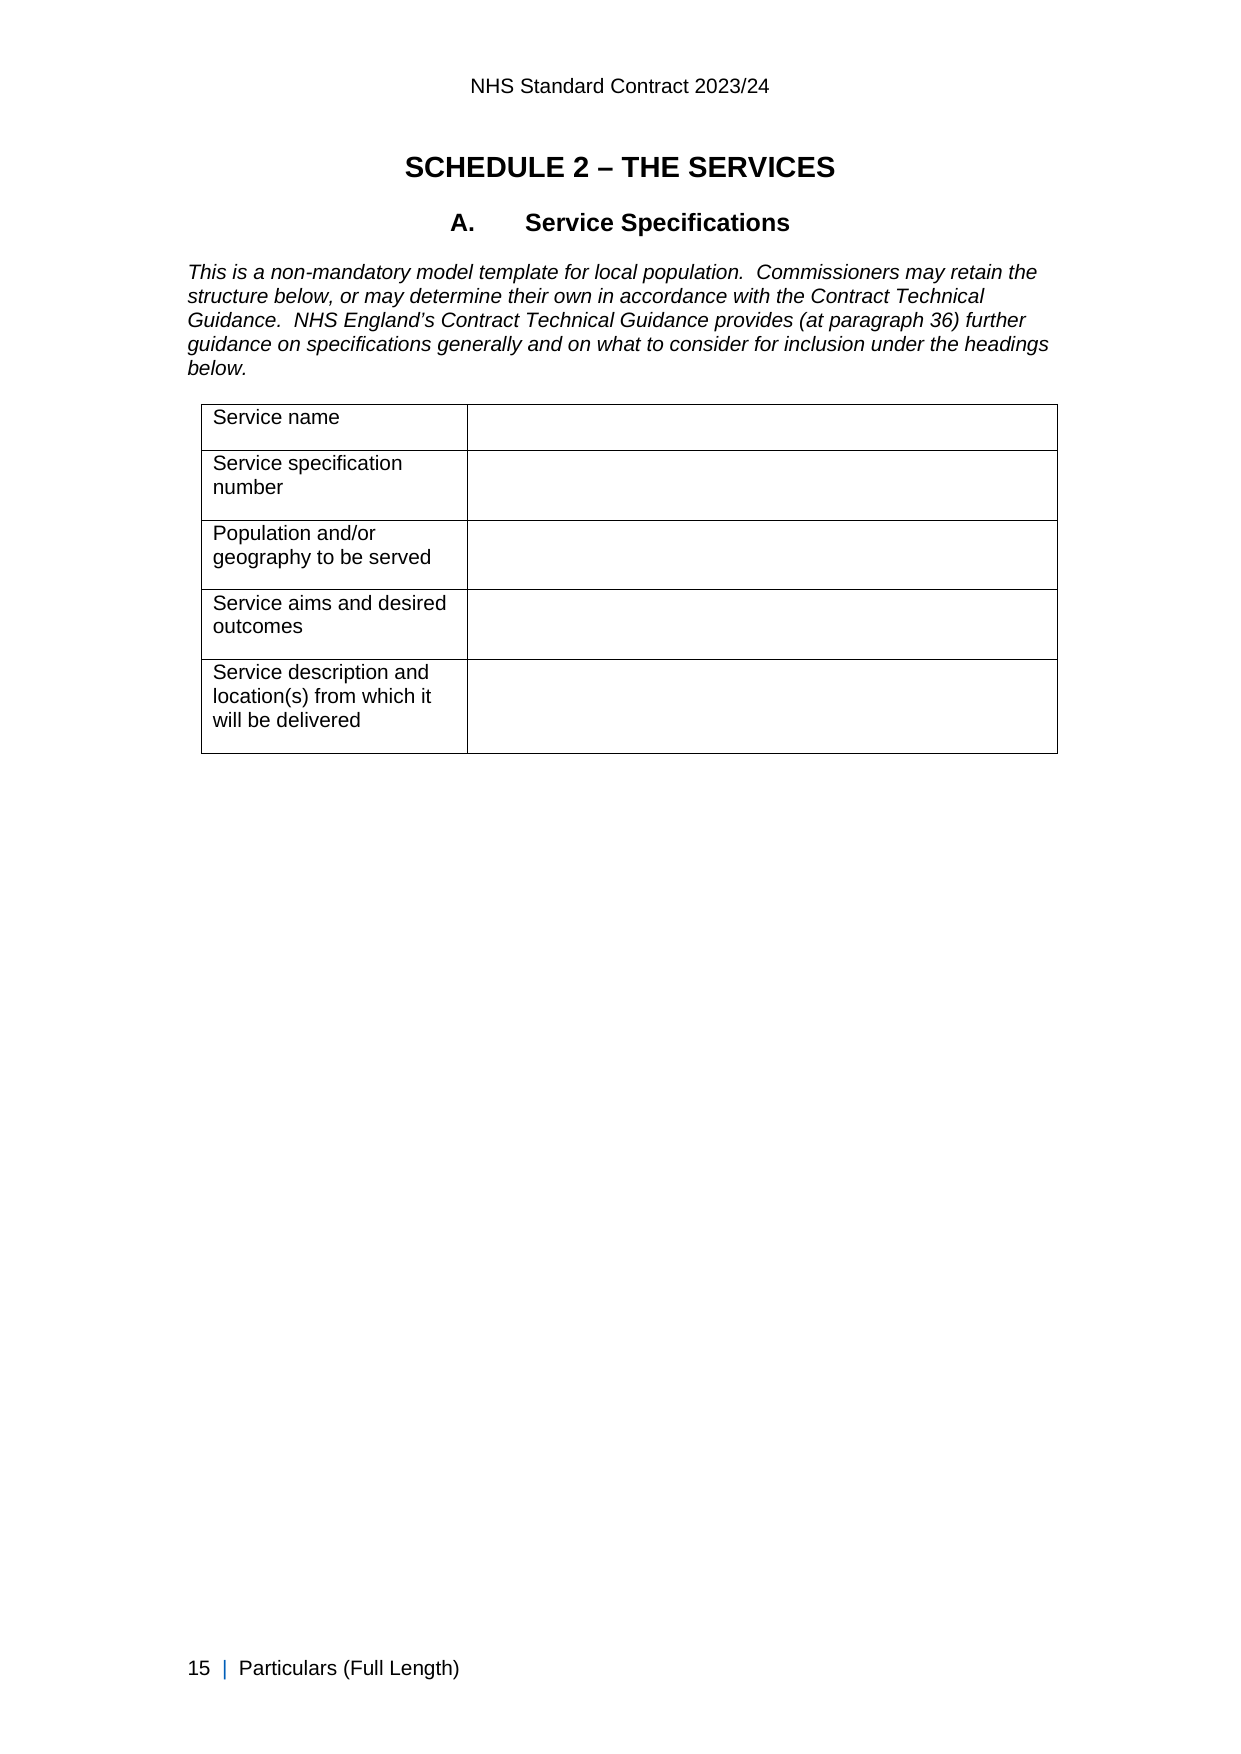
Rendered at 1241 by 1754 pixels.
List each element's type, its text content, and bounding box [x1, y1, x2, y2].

subtitle SCHEDULE 2 – THE SERVICES [187, 150, 1053, 183]
table_cell Service aims and desired outcomes [202, 590, 467, 659]
table_cell Service description and location(s) from which it will be delivered [202, 660, 467, 753]
list Service Specifications [187, 207, 1053, 236]
table_cell Service specification number [202, 451, 467, 519]
table_header [468, 405, 1057, 450]
table_cell [468, 590, 1057, 659]
text This is a non-mandatory model template for local population. Commissioners may retain the structure below, or may determine their own in accordance with the Contract Technical Guidance. NHS England’s Contract Technical Guidance provides (at paragraph 36) further guidance on specifications generally and on what to consider for inclusion under the headings below. [187, 260, 1053, 380]
table_cell Population and/or geography to be served [202, 521, 467, 589]
table_header Service name [202, 405, 467, 450]
table_cell [468, 451, 1057, 519]
table_cell [468, 660, 1057, 753]
table_cell [468, 521, 1057, 589]
